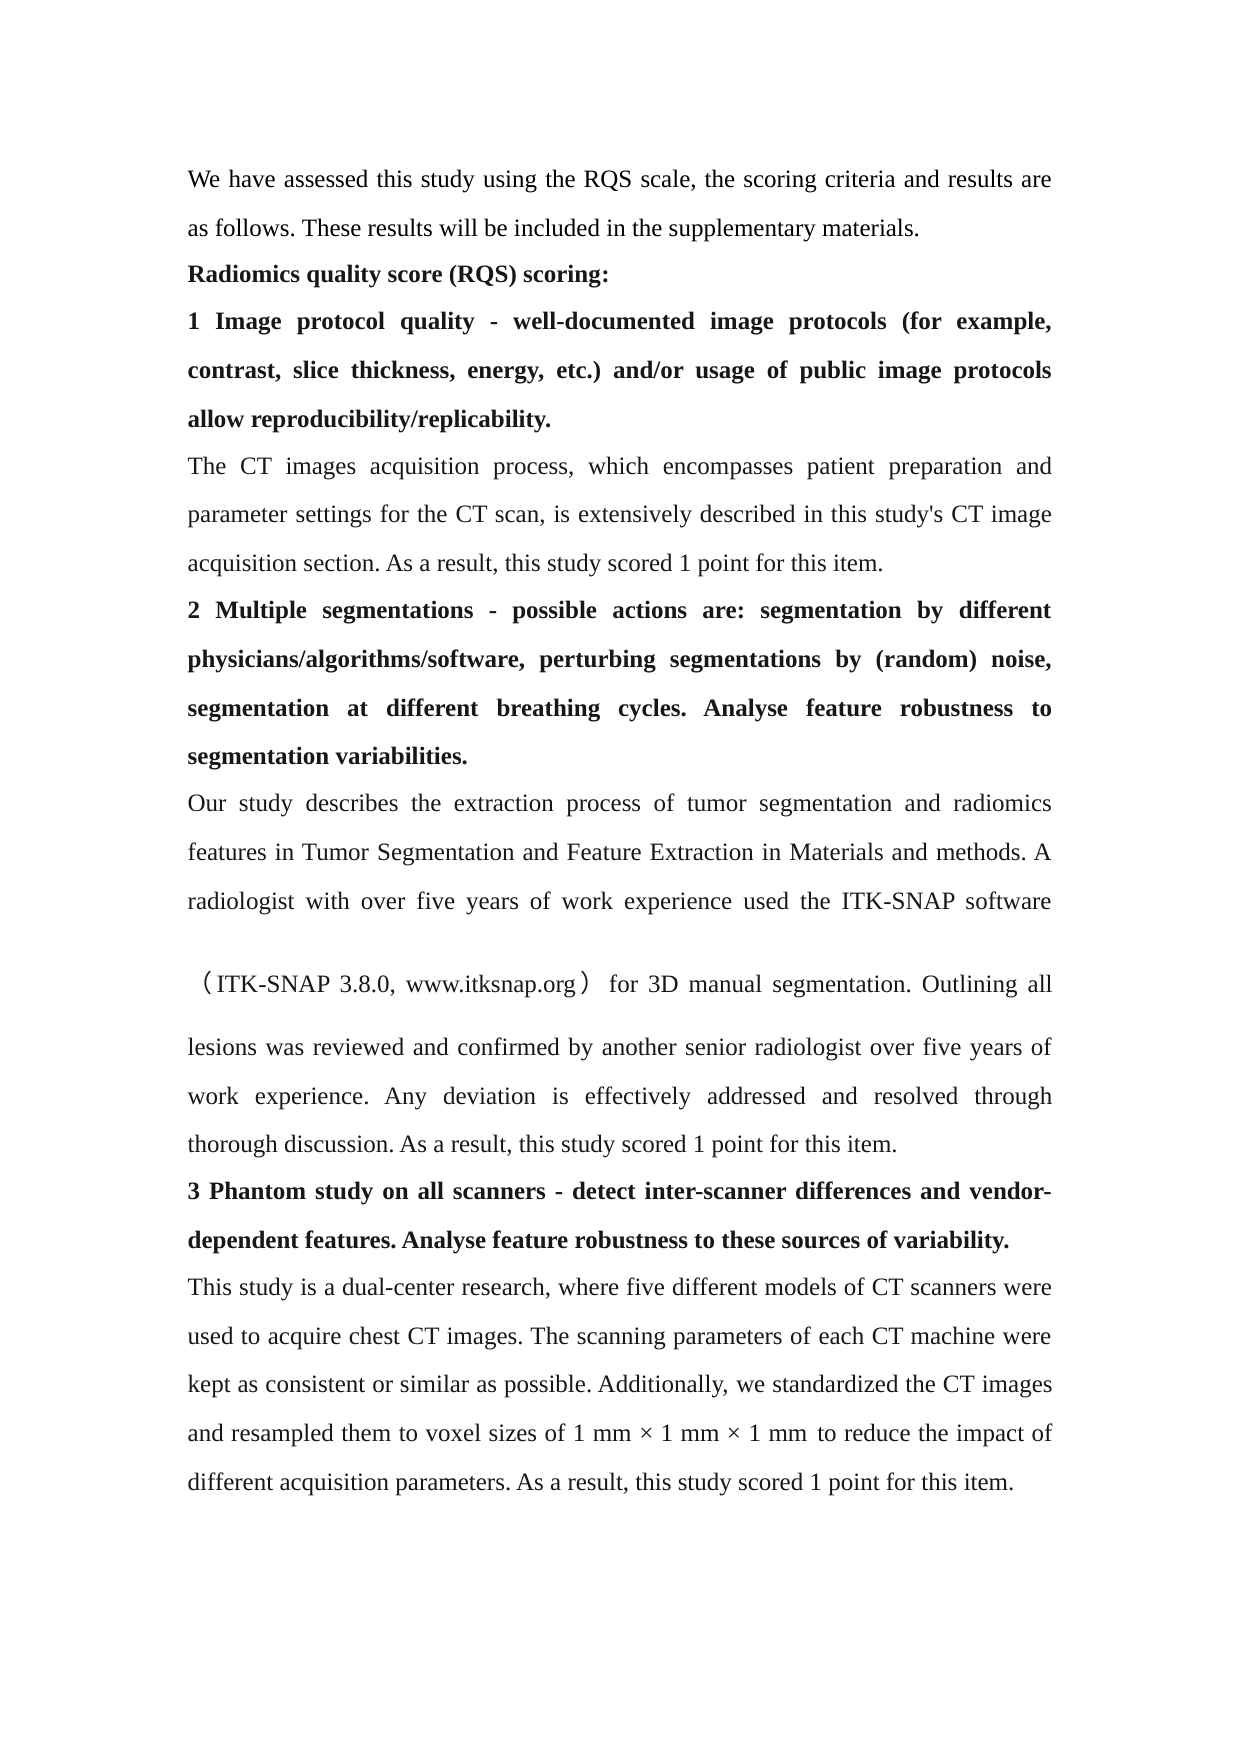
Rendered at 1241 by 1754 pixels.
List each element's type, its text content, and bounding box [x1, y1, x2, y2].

text We have assessed this study using the RQS scale, the scoring criteria and results are as follows. These results will be included in the supplementary materials. [187, 162, 1053, 243]
text Radiomics quality score (RQS) scoring: [187, 258, 1053, 290]
text Our study describes the extraction process of tumor segmentation and radiomics features in Tumor Segmentation and Feature Extraction in Materials and methods. A radiologist with over five years of work experience used the ITK-SNAP software （ITK-SNAP 3.8.0, www.itksnap.org）for 3D manual segmentation. Outlining all lesions was reviewed and confirmed by another senior radiologist over five years of work experience. Any deviation is effectively addressed and resolved through thorough discussion. As a result, this study scored 1 point for this item. [187, 786, 1053, 1160]
text 1 Image protocol quality - well-documented image protocols (for example, contrast, slice thickness, energy, etc.) and/or usage of public image protocols allow reproducibility/replicability. [187, 304, 1053, 434]
text The CT images acquisition process, which encompasses patient preparation and parameter settings for the CT scan, is extensively described in this study's CT image acquisition section. As a result, this study scored 1 point for this item. [187, 449, 1053, 579]
text 3 Phantom study on all scanners - detect inter-scanner differences and vendor-dependent features. Analyse feature robustness to these sources of variability. [187, 1174, 1053, 1256]
text 2 Multiple segmentations - possible actions are: segmentation by different physicians/algorithms/software, perturbing segmentations by (random) noise, segmentation at different breathing cycles. Analyse feature robustness to segmentation variabilities. [187, 593, 1053, 772]
text This study is a dual-center research, where five different models of CT scanners were used to acquire chest CT images. The scanning parameters of each CT machine were kept as consistent or similar as possible. Additionally, we standardized the CT images and resampled them to voxel sizes of 1 mm × 1 mm × 1 mm to reduce the impact of different acquisition parameters. As a result, this study scored 1 point for this item. [187, 1270, 1053, 1498]
